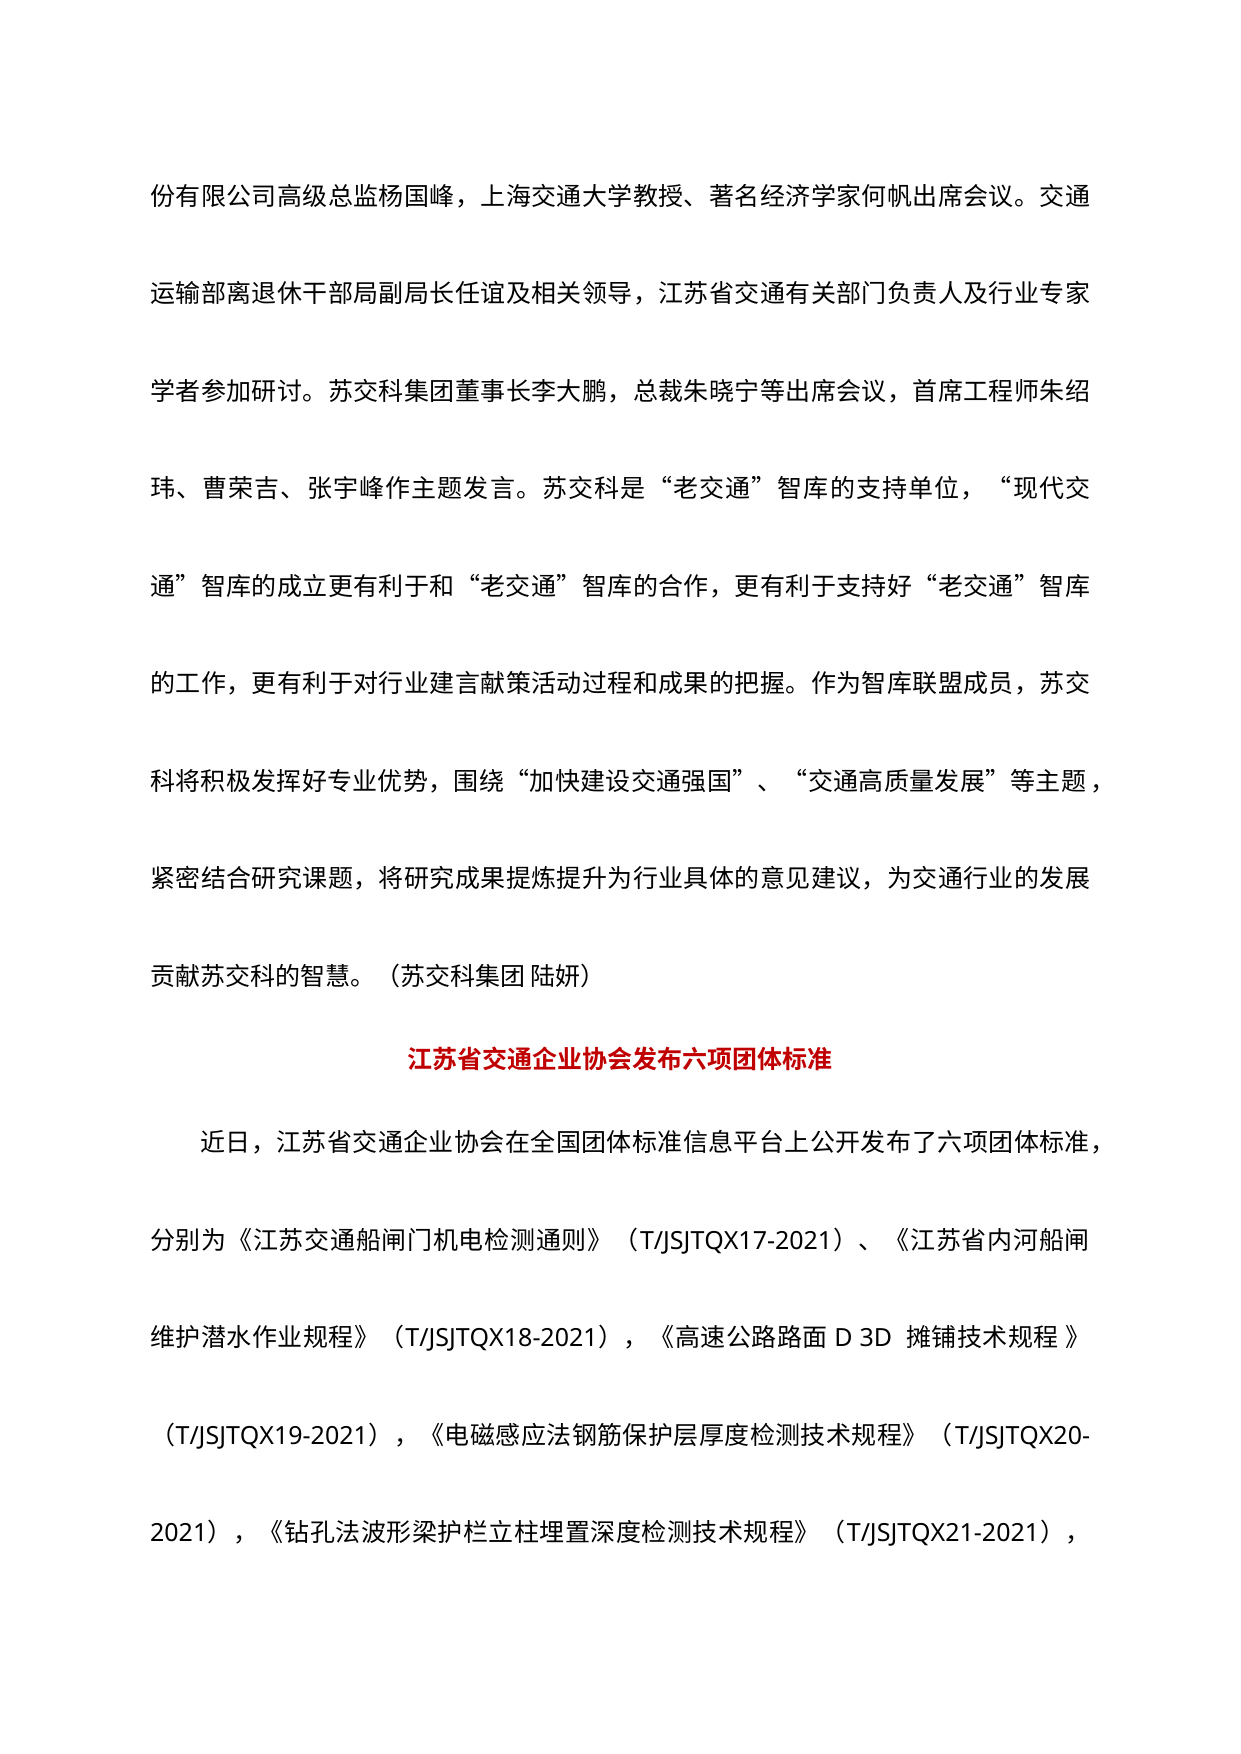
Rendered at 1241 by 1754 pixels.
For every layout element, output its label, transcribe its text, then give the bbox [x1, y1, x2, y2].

text 江苏省交通企业协会发布六项团体标准 [150, 1025, 1090, 1090]
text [150, 162, 1090, 1007]
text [150, 1108, 1090, 1563]
